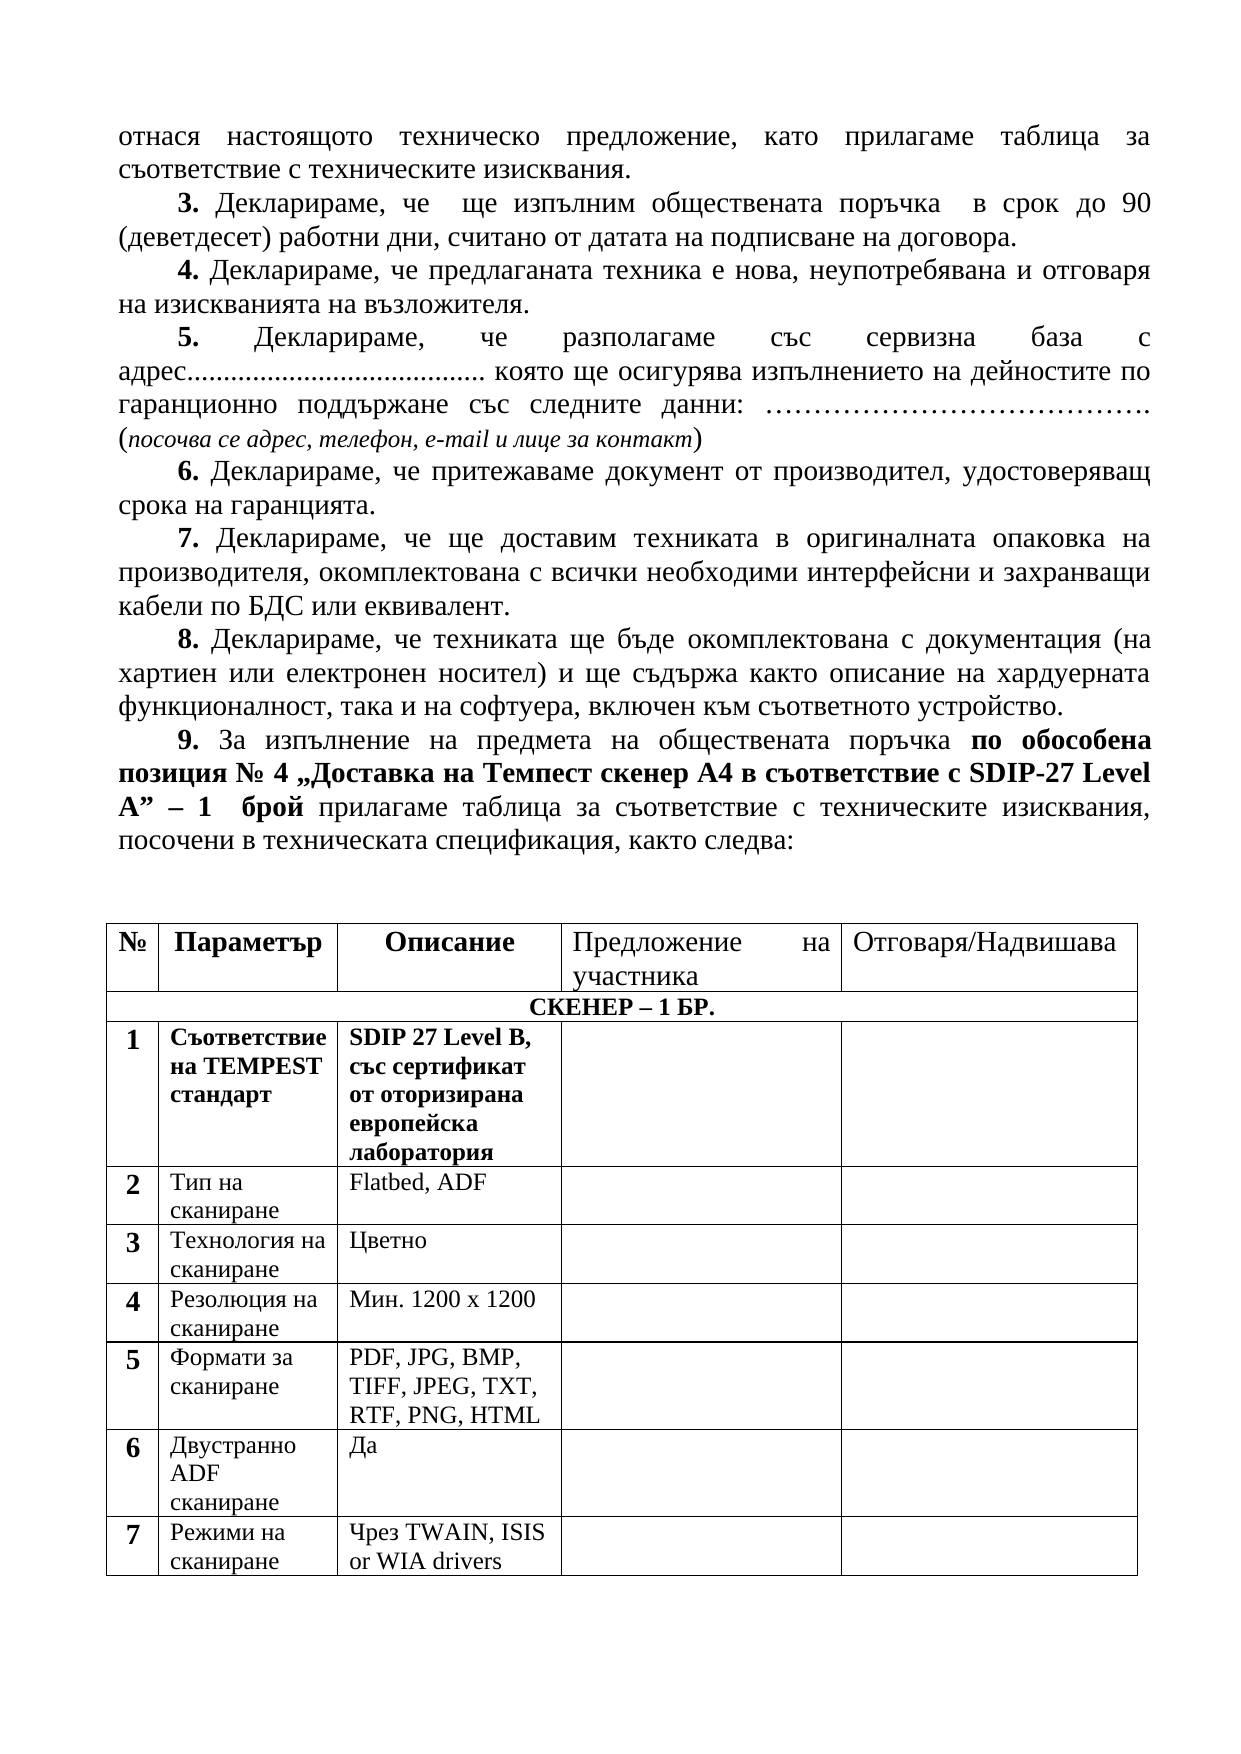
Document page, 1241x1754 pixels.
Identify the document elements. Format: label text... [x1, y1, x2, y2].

table_cell Двустранно ADF сканиране [159, 1430, 337, 1516]
table_cell [562, 1167, 841, 1224]
table_header № [107, 924, 158, 991]
table_cell [562, 1343, 841, 1429]
table_cell Технология на сканиране [159, 1225, 337, 1283]
table_cell [842, 1430, 1137, 1516]
table_cell Цветно [338, 1225, 561, 1283]
table_cell [562, 1284, 841, 1341]
table_cell [842, 1343, 1137, 1429]
table_cell 1 [107, 1022, 158, 1166]
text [118, 118, 1152, 185]
table_cell [842, 1167, 1137, 1224]
table_cell 2 [107, 1167, 158, 1224]
text 4. Декларираме, че предлаганата техника е нова, неупотребявана и отговаря на изискванията на възложителя. [118, 252, 1152, 319]
table_header Описание [338, 924, 561, 991]
table_cell [842, 1284, 1137, 1341]
table_cell Flatbed, ADF [338, 1167, 561, 1224]
table_cell PDF, JPG, BMP, TIFF, JPEG, TXT, RTF, PNG, HTML [338, 1343, 561, 1429]
table_cell Да [338, 1430, 561, 1516]
table_cell Чрез TWAIN, ISIS or WIA drivers [338, 1517, 561, 1574]
table_cell [842, 1225, 1137, 1283]
table_cell Формати за сканиране [159, 1343, 337, 1429]
table_cell [842, 1517, 1137, 1574]
text 8. Декларираме, че техниката ще бъде окомплектована с документация (на хартиен или електронен носител) и ще съдържа както описание на хардуерната функционалност, така и на софтуера, включен към съответното устройство. [118, 621, 1152, 722]
table_cell СКЕНЕР – 1 БР. [107, 992, 1137, 1021]
table_cell Резолюция на сканиране [159, 1284, 337, 1341]
table_cell Тип на сканиране [159, 1167, 337, 1224]
table_cell [562, 1022, 841, 1166]
table_cell Режими на сканиране [159, 1517, 337, 1574]
text 9. За изпълнение на предмета на обществената поръчка по обособена позиция № 4 „Доставка на Темпест скенер А4 в съответствие с SDIP-27 Levеl A” – 1 брой прилагаме таблица за съответствие с техническите изисквания, посочени в техническата спецификация, както следва: [118, 722, 1152, 856]
text 6. Декларираме, че притежаваме документ от производител, удостоверяващ срока на гаранцията. [118, 453, 1152, 521]
table_cell Мин. 1200 х 1200 [338, 1284, 561, 1341]
table_header Параметър [159, 924, 337, 991]
text 3. Декларираме, че ще изпълним обществената поръчка в срок до 90 (деветдесет) работни дни, считано от датата на подписване на договора. [118, 185, 1152, 252]
table_header Предложение на участника [562, 924, 841, 991]
table_cell 5 [107, 1343, 158, 1429]
table_cell [562, 1517, 841, 1574]
table_cell 3 [107, 1225, 158, 1283]
table_cell 4 [107, 1284, 158, 1341]
table_cell SDIP 27 Level В, със сертификат от оторизирана европейска лаборатория [338, 1022, 561, 1166]
table_cell 6 [107, 1430, 158, 1516]
text 7. Декларираме, че ще доставим техниката в оригиналната опаковка на производителя, окомплектована с всички необходими интерфейсни и захранващи кабели по БДС или еквивалент. [118, 521, 1152, 621]
table_cell Съответствие на TEMPEST стандарт [159, 1022, 337, 1166]
table_header Отговаря/Надвишава [842, 924, 1137, 991]
text 5. Декларираме, че разполагаме със сервизна база с адрес......................................... която ще осигурява изпълнението на дейностите по гаранционно поддържане със следните данни: …………………………………. (посочва се адрес, телефон, e-mail и лице за контакт) [118, 319, 1152, 453]
table_cell [562, 1225, 841, 1283]
table_cell [562, 1430, 841, 1516]
table_cell 7 [107, 1517, 158, 1574]
table_cell [842, 1022, 1137, 1166]
